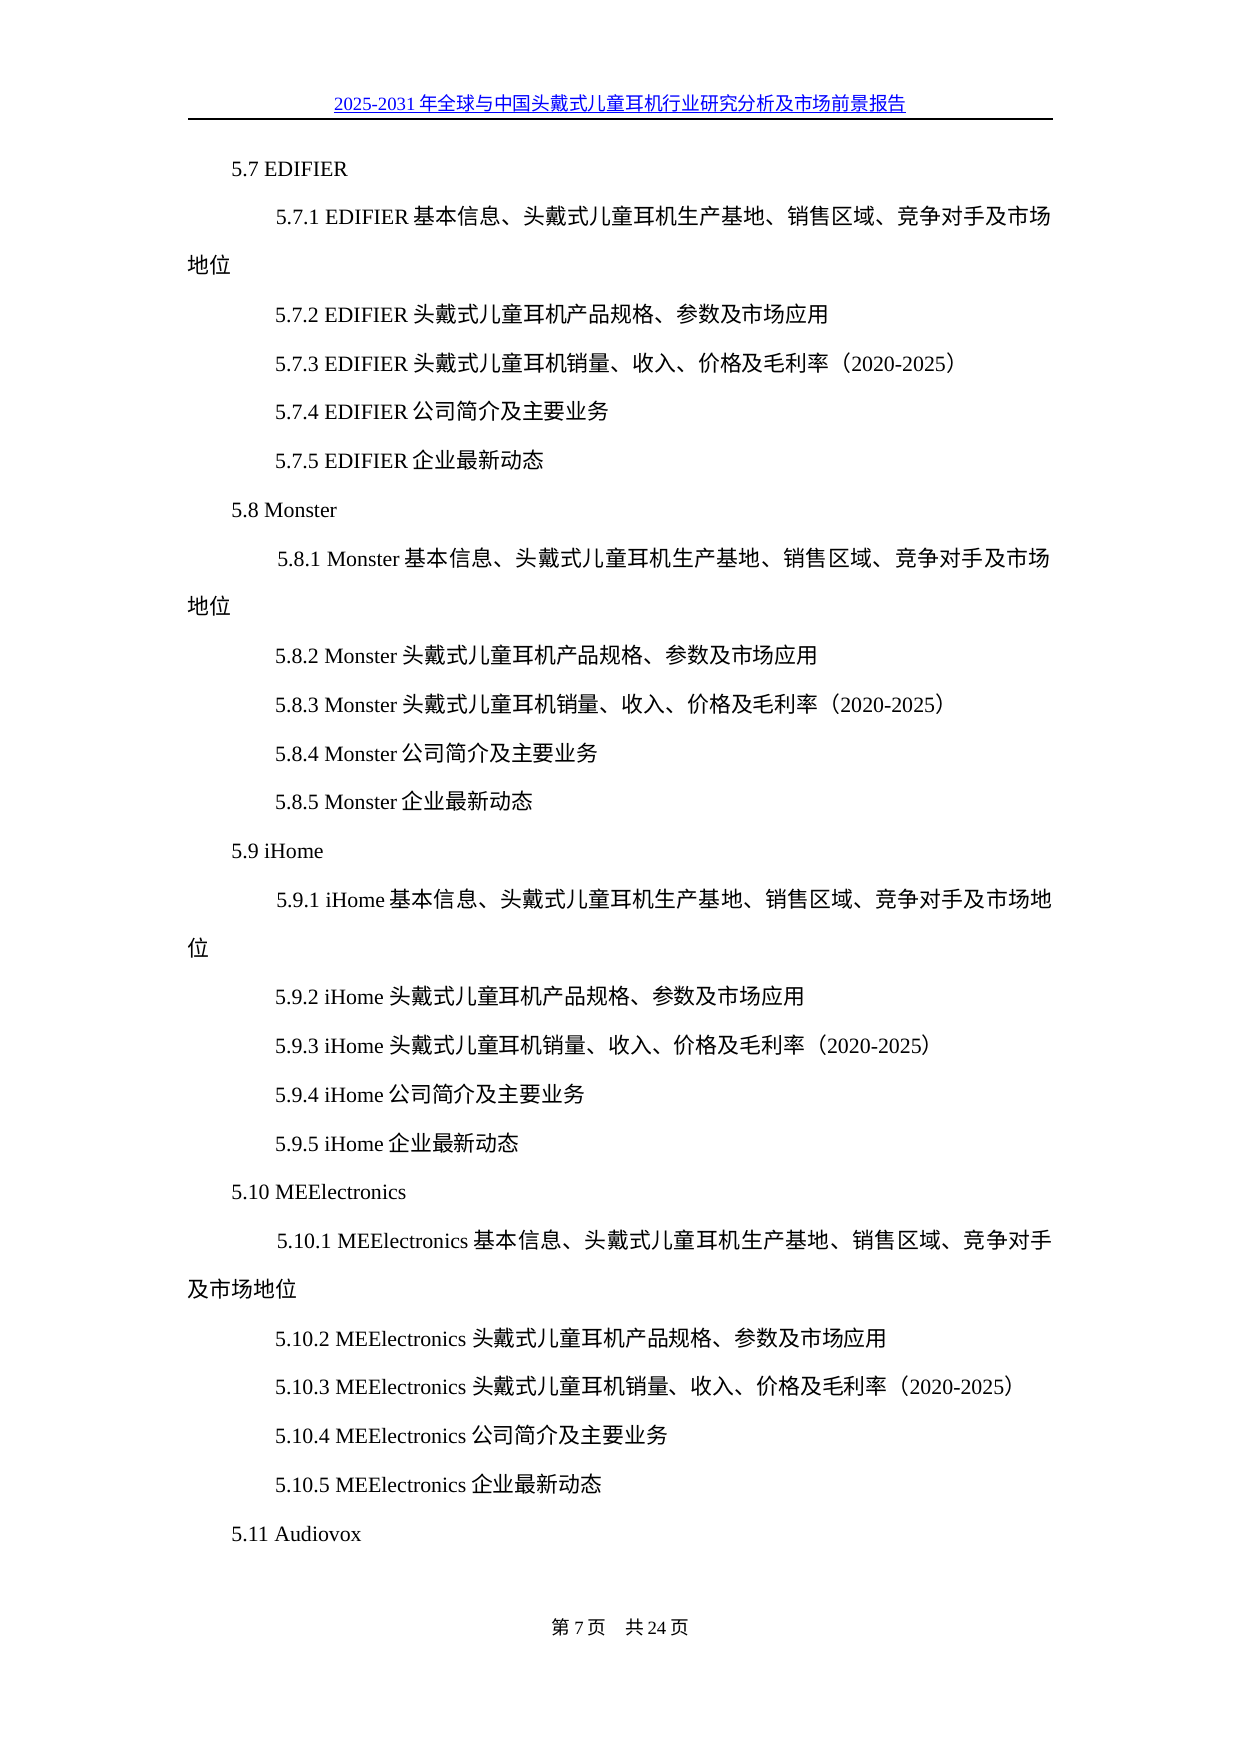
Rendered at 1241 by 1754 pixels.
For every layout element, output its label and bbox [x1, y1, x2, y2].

text [187, 150, 1053, 1548]
